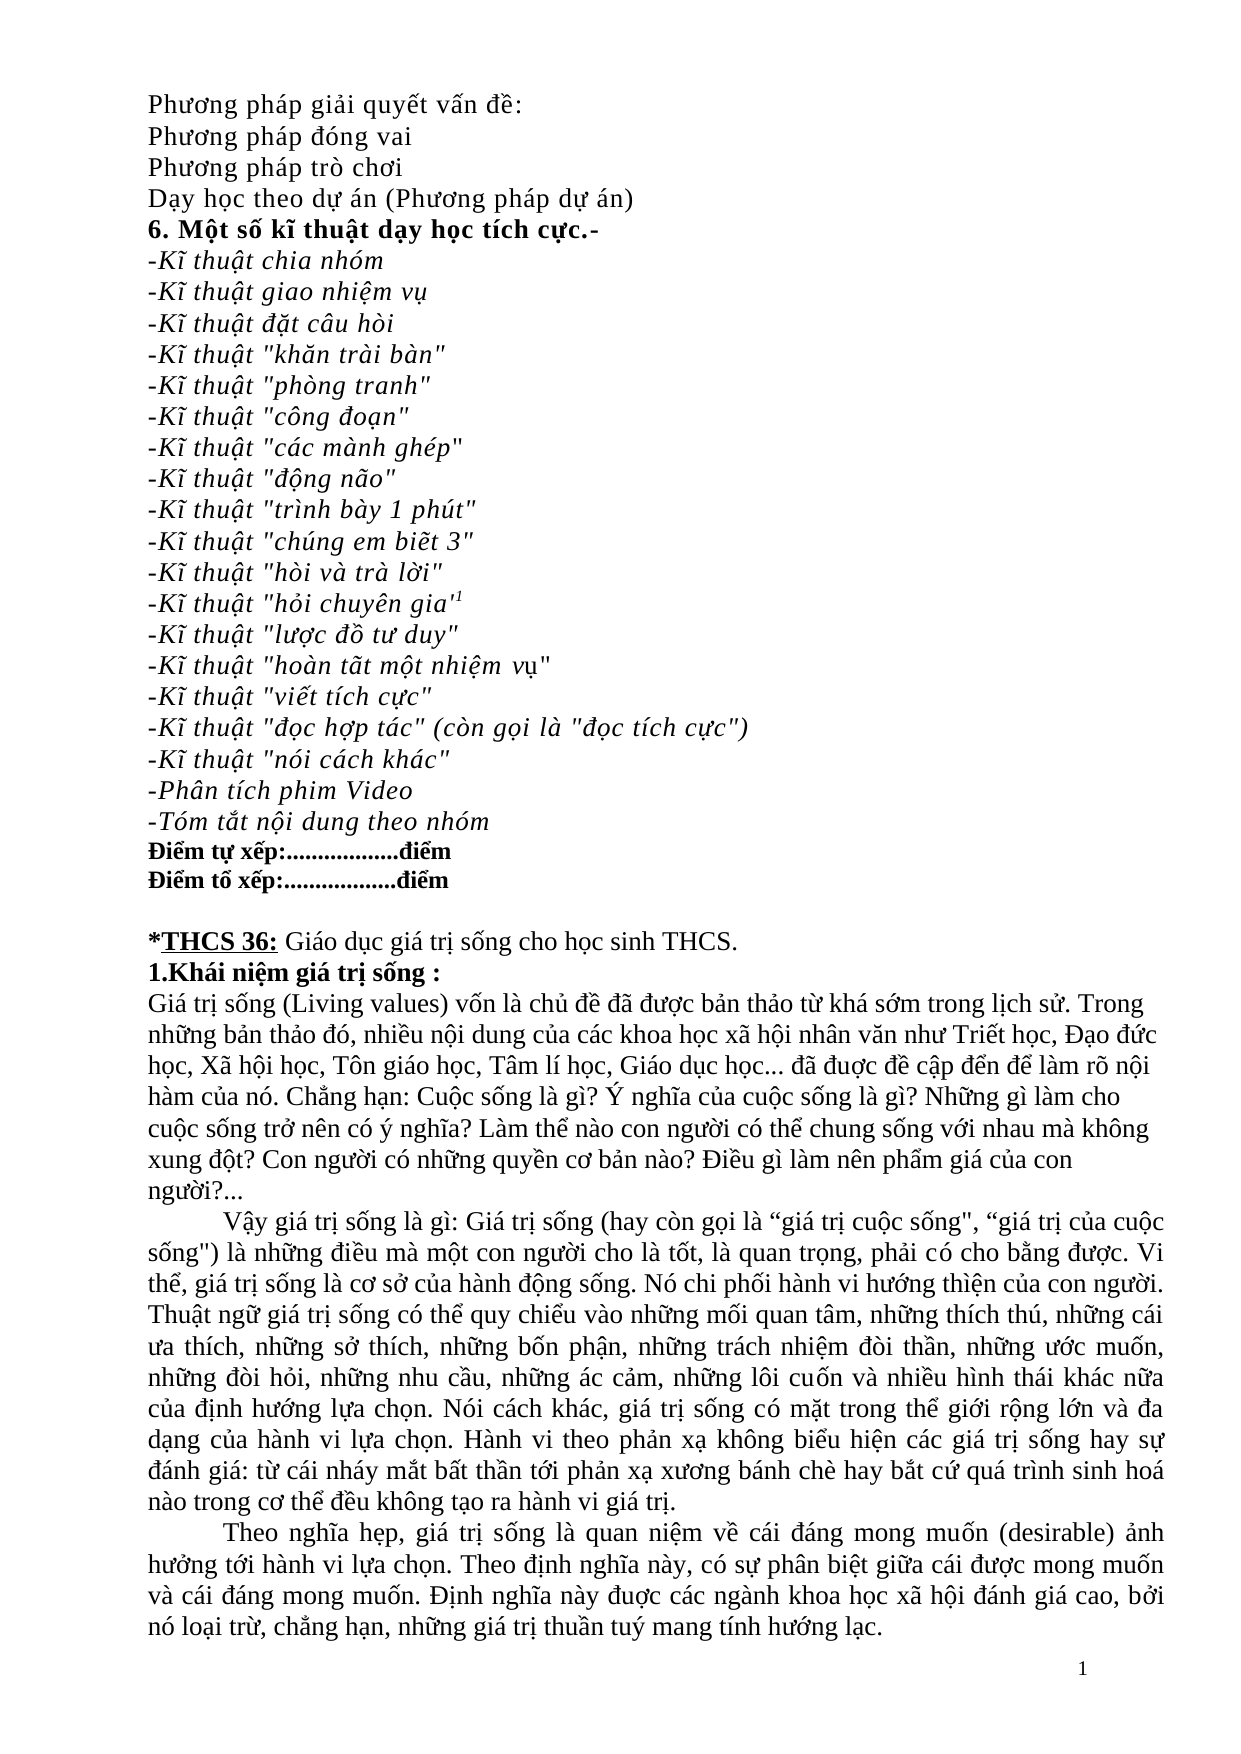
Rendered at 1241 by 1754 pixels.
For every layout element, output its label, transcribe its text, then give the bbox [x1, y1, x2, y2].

text -Kĩ thuật "phòng tranh" [148, 369, 1166, 400]
text -Kĩ thuật "viết tích cực" [148, 680, 1166, 712]
text -Kĩ thuật chia nhóm [148, 244, 1166, 276]
text Điểm tự xếp:..................điểm [148, 836, 1166, 865]
text 6. Một số kĩ thuật dạy học tích cực.- [148, 213, 1166, 244]
text Phương pháp đóng vai [148, 120, 1166, 151]
text -Kĩ thuật "khăn trài bàn" [148, 338, 1166, 369]
text Dạy học theo dự án (Phương pháp dự án) [148, 182, 1166, 213]
text -Kĩ thuật "nói cách khác" [148, 743, 1166, 774]
text 1.Khái niệm giá trị sống : [148, 956, 1166, 987]
text -Kĩ thuật giao nhiệm vụ [148, 276, 1166, 307]
text -Kĩ thuật "đọc hợp tác" (còn gọi là "đọc tích cực") [148, 712, 1166, 743]
text -Kĩ thuật "hoàn tãt một nhiệm vụ" [148, 649, 1166, 680]
text *THCS 36: Giáo dục giá trị sống cho học sinh THCS. [148, 925, 1166, 956]
text Phương pháp giải quyết vấn đề: [148, 89, 1166, 120]
text -Kĩ thuật "lược đồ tư duy" [148, 618, 1166, 649]
text Theo nghĩa hẹp, giá trị sống là quan niệm về cái đáng mong muốn (desirable) ảnh hưởng tới hành vi lựa chọn. Theo định nghĩa này, có sự phân biệt giữa cái được mong muốn và cái đáng mong muốn. Định nghĩa này đuợc các ngành khoa học xã hội đánh giá cao, bởi nó loại trừ, chẳng hạn, những giá trị thuần tuý mang tính hướng lạc. [148, 1517, 1164, 1641]
text -Kĩ thuật "các mành ghép" [148, 431, 1166, 462]
text Giá trị sống (Living values) vốn là chủ đề đã được bản thảo từ khá sớm trong lịch sử. Trong những bản thảo đó, nhiều nội dung của các khoa học xã hội nhân văn như Triết học, Đạo đức học, Xã hội học, Tôn giáo học, Tâm lí học, Giáo dục học... đã đuợc đề cập đển để làm rõ nội hàm của nó. Chẳng hạn: Cuộc sống là gì? Ý nghĩa của cuộc sống là gì? Những gì làm cho cuộc sống trở nên có ý nghĩa? Làm thể nào con người có thể chung sống với nhau mà không xung đột? Con người có những quyền cơ bản nào? Điều gì làm nên phẩm giá của con người?... [148, 987, 1166, 1205]
text -Kĩ thuật "công đoạn" [148, 400, 1166, 431]
text -Kĩ thuật "hỏi chuyên gia'1 [148, 587, 1166, 618]
text -Kĩ thuật đặt câu hòi [148, 307, 1166, 338]
text -Kĩ thuật "hòi và trà lời" [148, 556, 1166, 587]
text -Kĩ thuật "trình bày 1 phút" [148, 493, 1166, 525]
text -Phân tích phim Video [148, 774, 1166, 805]
text Phương pháp trò chơi [148, 151, 1166, 182]
text Vậy giá trị sống là gì: Giá trị sống (hay còn gọi là “giá trị cuộc sống", “giá trị của cuộc sống") là những điều mà một con người cho là tốt, là quan trọng, phải có cho bằng được. Vi thể, giá trị sống là cơ sở của hành động sống. Nó chi phối hành vi hướng thìện của con người. Thuật ngữ giá trị sống có thể quy chiểu vào những mối quan tâm, những thích thú, những cái ưa thích, những sở thích, những bốn phận, những trách nhiệm đòi thần, những ước muốn, những đòi hỏi, những nhu cầu, những ác cảm, những lôi cuốn và nhiều hình thái khác nữa của định hướng lựa chọn. Nói cách khác, giá trị sống có mặt trong thể giới rộng lớn và đa dạng của hành vi lựa chọn. Hành vi theo phản xạ không biểu hiện các giá trị sống hay sự đánh giá: từ cái nháy mắt bất thần tới phản xạ xương bánh chè hay bắt cứ quá trình sinh hoá nào trong cơ thể đều không tạo ra hành vi giá trị. [148, 1205, 1164, 1517]
text -Kĩ thuật "động não" [148, 462, 1166, 493]
text -Kĩ thuật "chúng em biẽt 3" [148, 525, 1166, 556]
text Điểm tổ xếp:..................điểm [148, 865, 1166, 894]
text -Tóm tắt nội dung theo nhóm [148, 805, 1166, 836]
